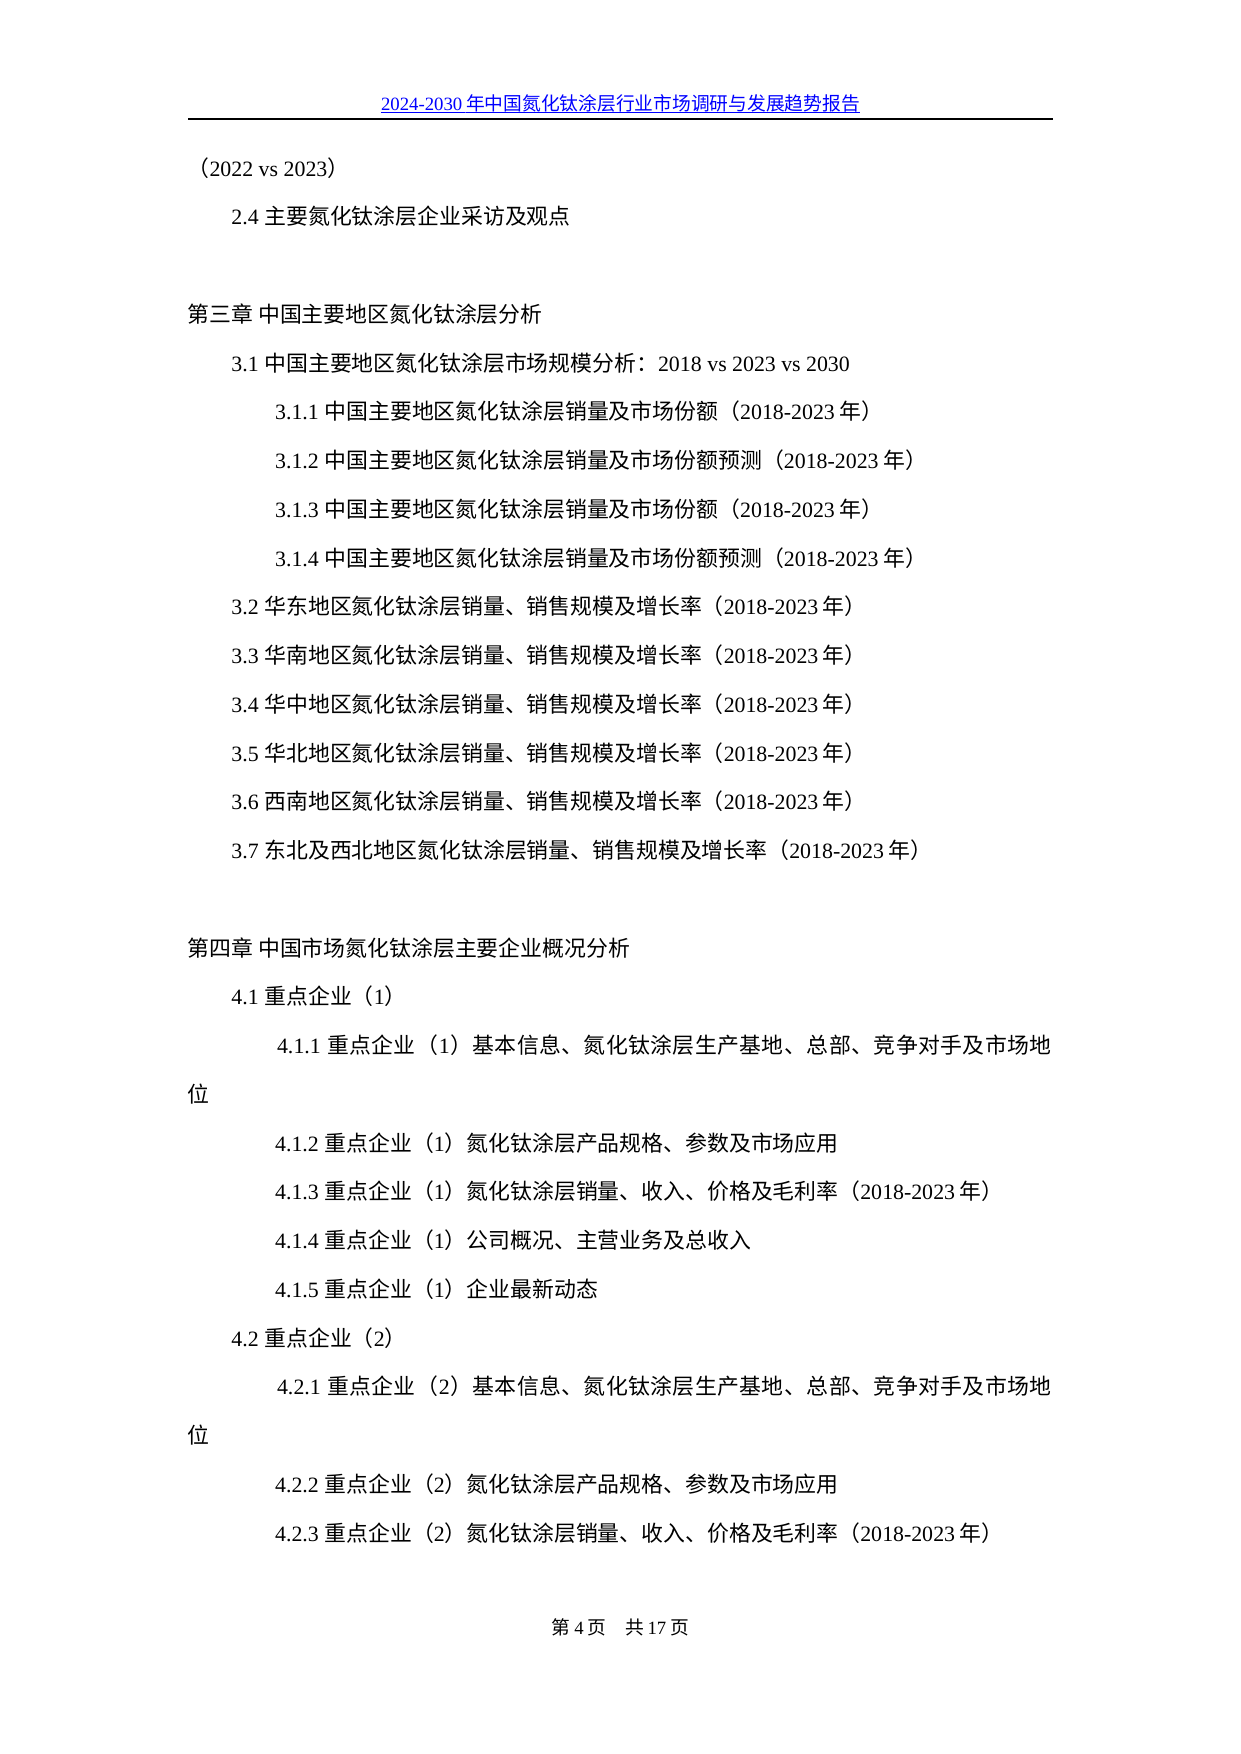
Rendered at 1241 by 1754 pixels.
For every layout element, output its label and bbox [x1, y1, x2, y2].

text [187, 150, 1053, 1548]
